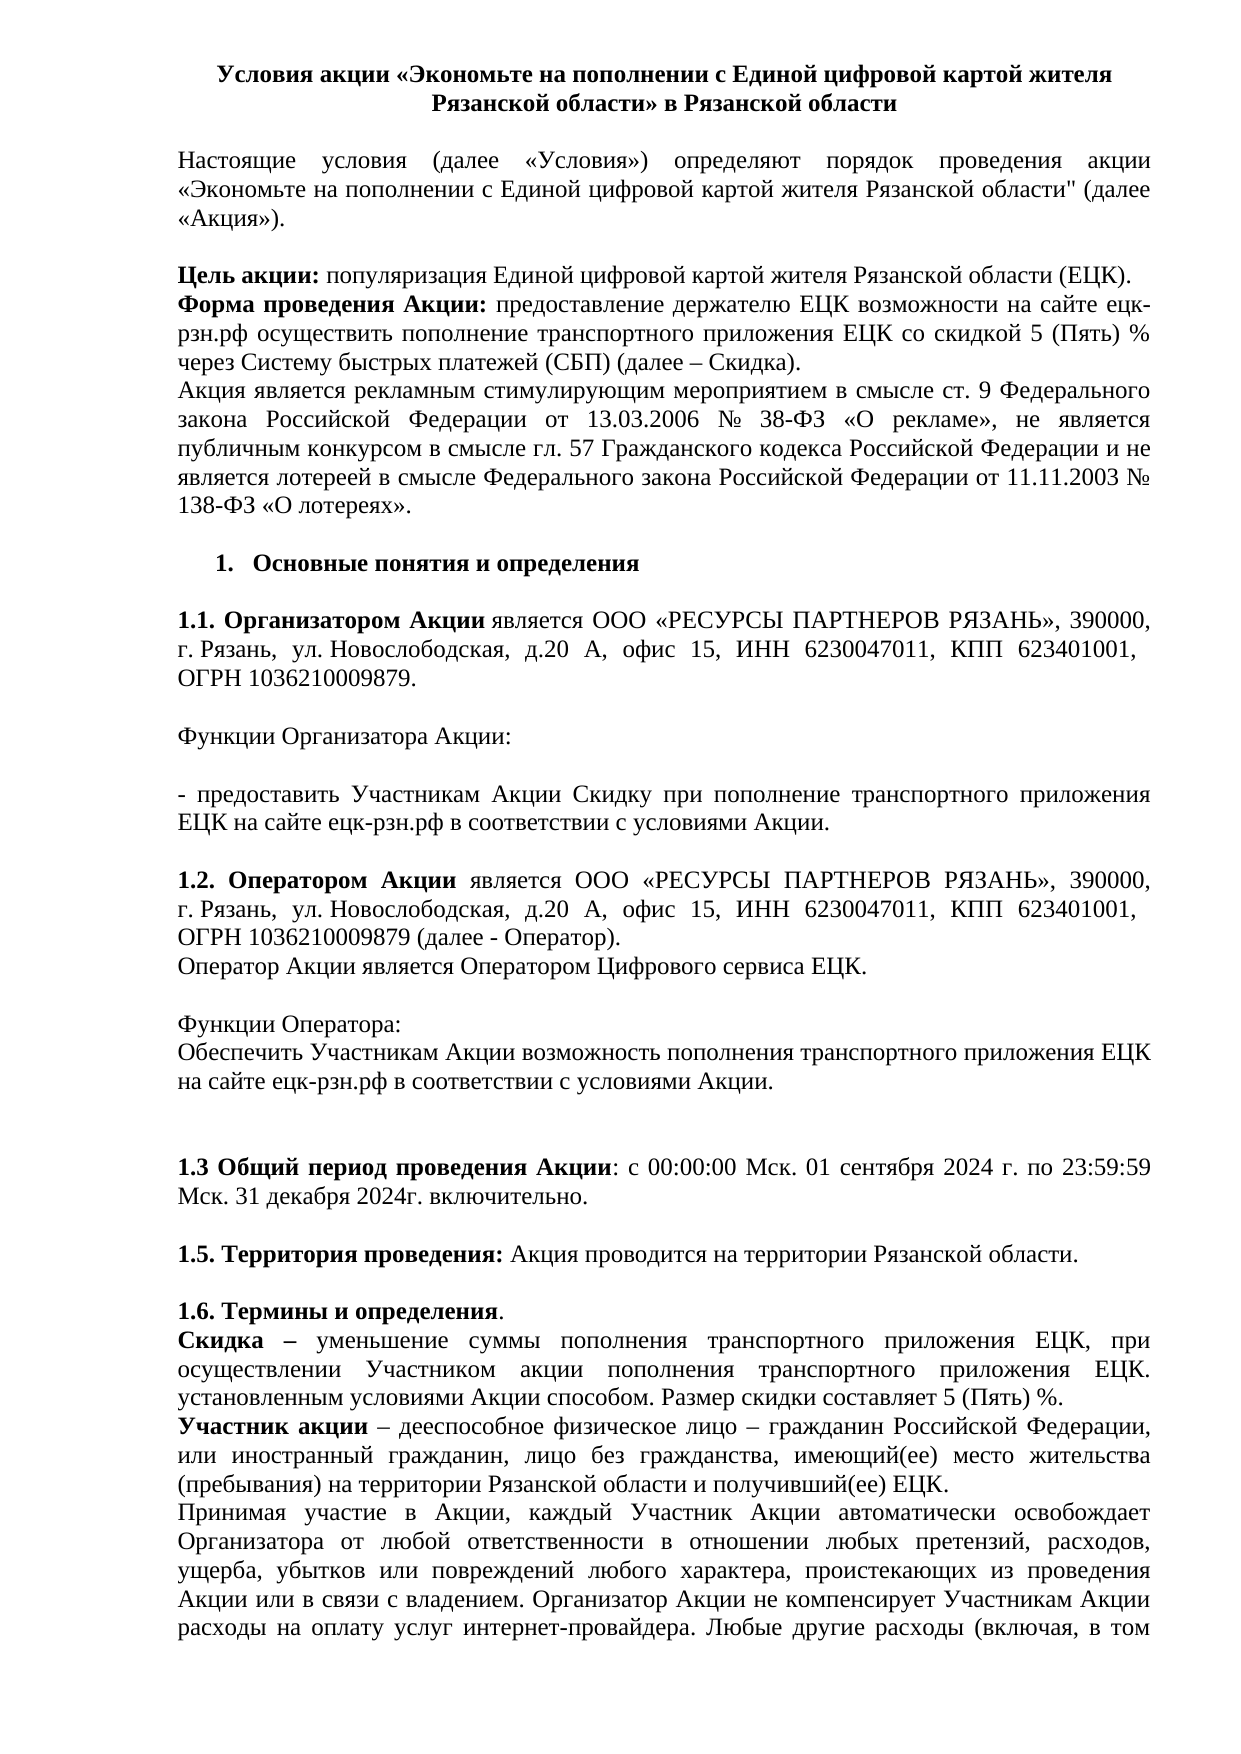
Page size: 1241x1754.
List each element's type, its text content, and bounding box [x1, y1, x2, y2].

text Оператор Акции является Оператором Цифрового сервиса ЕЦК. [177, 951, 1152, 980]
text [177, 1497, 1152, 1641]
text Обеспечить Участникам Акции возможность пополнения транспортного приложения ЕЦК на сайте ецк-рзн.рф в соответствии с условиями Акции. [177, 1037, 1152, 1095]
text Функции Оператора: [177, 1009, 1152, 1037]
text Цель акции: популяризация Единой цифровой картой жителя Рязанской области (ЕЦК). [177, 260, 1152, 289]
text - предоставить Участникам Акции Скидку при пополнение транспортного приложения ЕЦК на сайте ецк-рзн.рф в соответствии с условиями Акции. [177, 779, 1152, 836]
text 1.2. Оператором Акции является ООО «РЕСУРСЫ ПАРТНЕРОВ РЯЗАНЬ», 390000, г. Рязань, ул. Новослободская, д.20 А, офис 15, ИНН 6230047011, КПП 623401001, ОГРН 1036210009879 (далее - Оператор). [177, 865, 1152, 951]
text 1.3 Общий период проведения Акции: с 00:00:00 Мск. 01 сентября 2024 г. по 23:59:59 Мск. 31 декабря 2024г. включительно. [177, 1152, 1152, 1210]
text Условия акции «Экономьте на пополнении с Единой цифровой картой жителя Рязанской области» в Рязанской области [177, 59, 1152, 117]
text 1.1. Организатором Акции является ООО «РЕСУРСЫ ПАРТНЕРОВ РЯЗАНЬ», 390000, г. Рязань, ул. Новослободская, д.20 А, офис 15, ИНН 6230047011, КПП 623401001, ОГРН 1036210009879. [177, 605, 1152, 692]
text Скидка – уменьшение суммы пополнения транспортного приложения ЕЦК, при осуществлении Участником акции пополнения транспортного приложения ЕЦК. установленным условиями Акции способом. Размер скидки составляет 5 (Пять) %. [177, 1325, 1152, 1411]
text 1.6. Термины и определения. [177, 1296, 1152, 1325]
text Форма проведения Акции: предоставление держателю ЕЦК возможности на сайте ецк-рзн.рф осуществить пополнение транспортного приложения ЕЦК со скидкой 5 (Пять) % через Систему быстрых платежей (СБП) (далее – Скидка). [177, 289, 1152, 375]
text Настоящие условия (далее «Условия») определяют порядок проведения акции «Экономьте на пополнении с Единой цифровой картой жителя Рязанской области" (далее «Акция»). [177, 145, 1152, 232]
text 1.5. Территория проведения: Акция проводится на территории Рязанской области. [177, 1239, 1152, 1267]
list Основные понятия и определения [215, 548, 1152, 577]
text Акция является рекламным стимулирующим мероприятием в смысле ст. 9 Федерального закона Российской Федерации от 13.03.2006 № 38-ФЗ «О рекламе», не является публичным конкурсом в смысле гл. 57 Гражданского кодекса Российской Федерации и не является лотереей в смысле Федерального закона Российской Федерации от 11.11.2003 № 138-ФЗ «О лотереях». [177, 375, 1152, 519]
text Участник акции – дееспособное физическое лицо – гражданин Российской Федерации, или иностранный гражданин, лицо без гражданства, имеющий(ее) место жительства (пребывания) на территории Рязанской области и получивший(ее) ЕЦК. [177, 1411, 1152, 1497]
text Функции Организатора Акции: [177, 721, 1152, 749]
